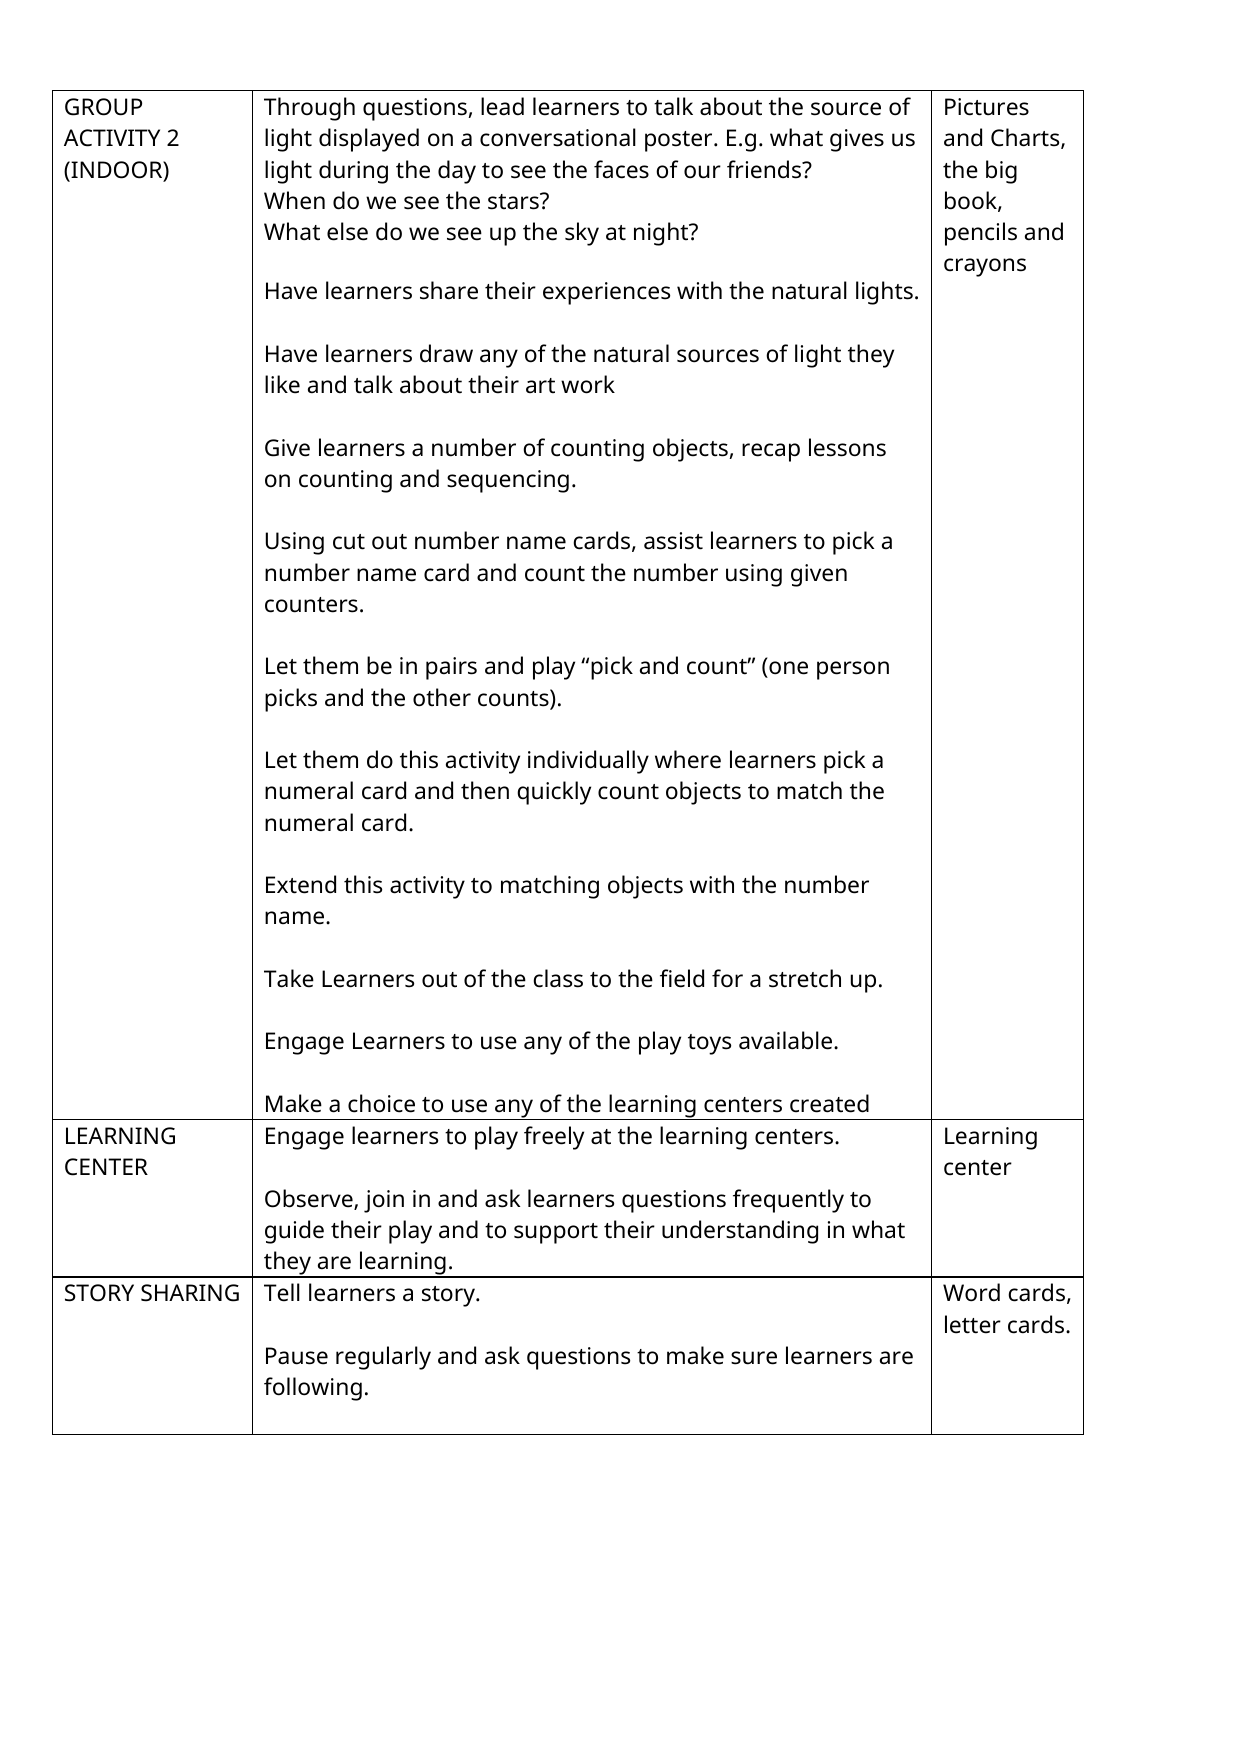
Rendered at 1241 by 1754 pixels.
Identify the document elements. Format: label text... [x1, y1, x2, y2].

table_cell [253, 1278, 931, 1434]
table_cell Through questions, lead learners to talk about the source of light displayed on a conversational poster. E.g. what gives us light during the day to see the faces of our friends? When do we see the stars? What else do we see up the sky at night? Have learners share their experiences with the natural lights. Have learners draw any of the natural sources of light they like and talk about their art work Give learners a number of counting objects, recap lessons on counting and sequencing. Using cut out number name cards, assist learners to pick a number name card and count the number using given counters. Let them be in pairs and play “pick and count” (one person picks and the other counts). Let them do this activity individually where learners pick a numeral card and then quickly count objects to match the numeral card. Extend this activity to matching objects with the number name. Take Learners out of the class to the field for a stretch up. Engage Learners to use any of the play toys available. Make a choice to use any of the learning centers created [253, 91, 931, 1119]
table_cell STORY SHARING [53, 1278, 252, 1434]
table_cell Engage learners to play freely at the learning centers. Observe, join in and ask learners questions frequently to guide their play and to support their understanding in what they are learning. [253, 1120, 931, 1276]
table_cell LEARNING CENTER [53, 1120, 252, 1276]
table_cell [932, 1278, 1083, 1434]
table_cell Learning center [932, 1120, 1083, 1276]
table_cell GROUP ACTIVITY 2 (INDOOR) [53, 91, 252, 1119]
table_cell Pictures and Charts, the big book, pencils and crayons [932, 91, 1083, 1119]
